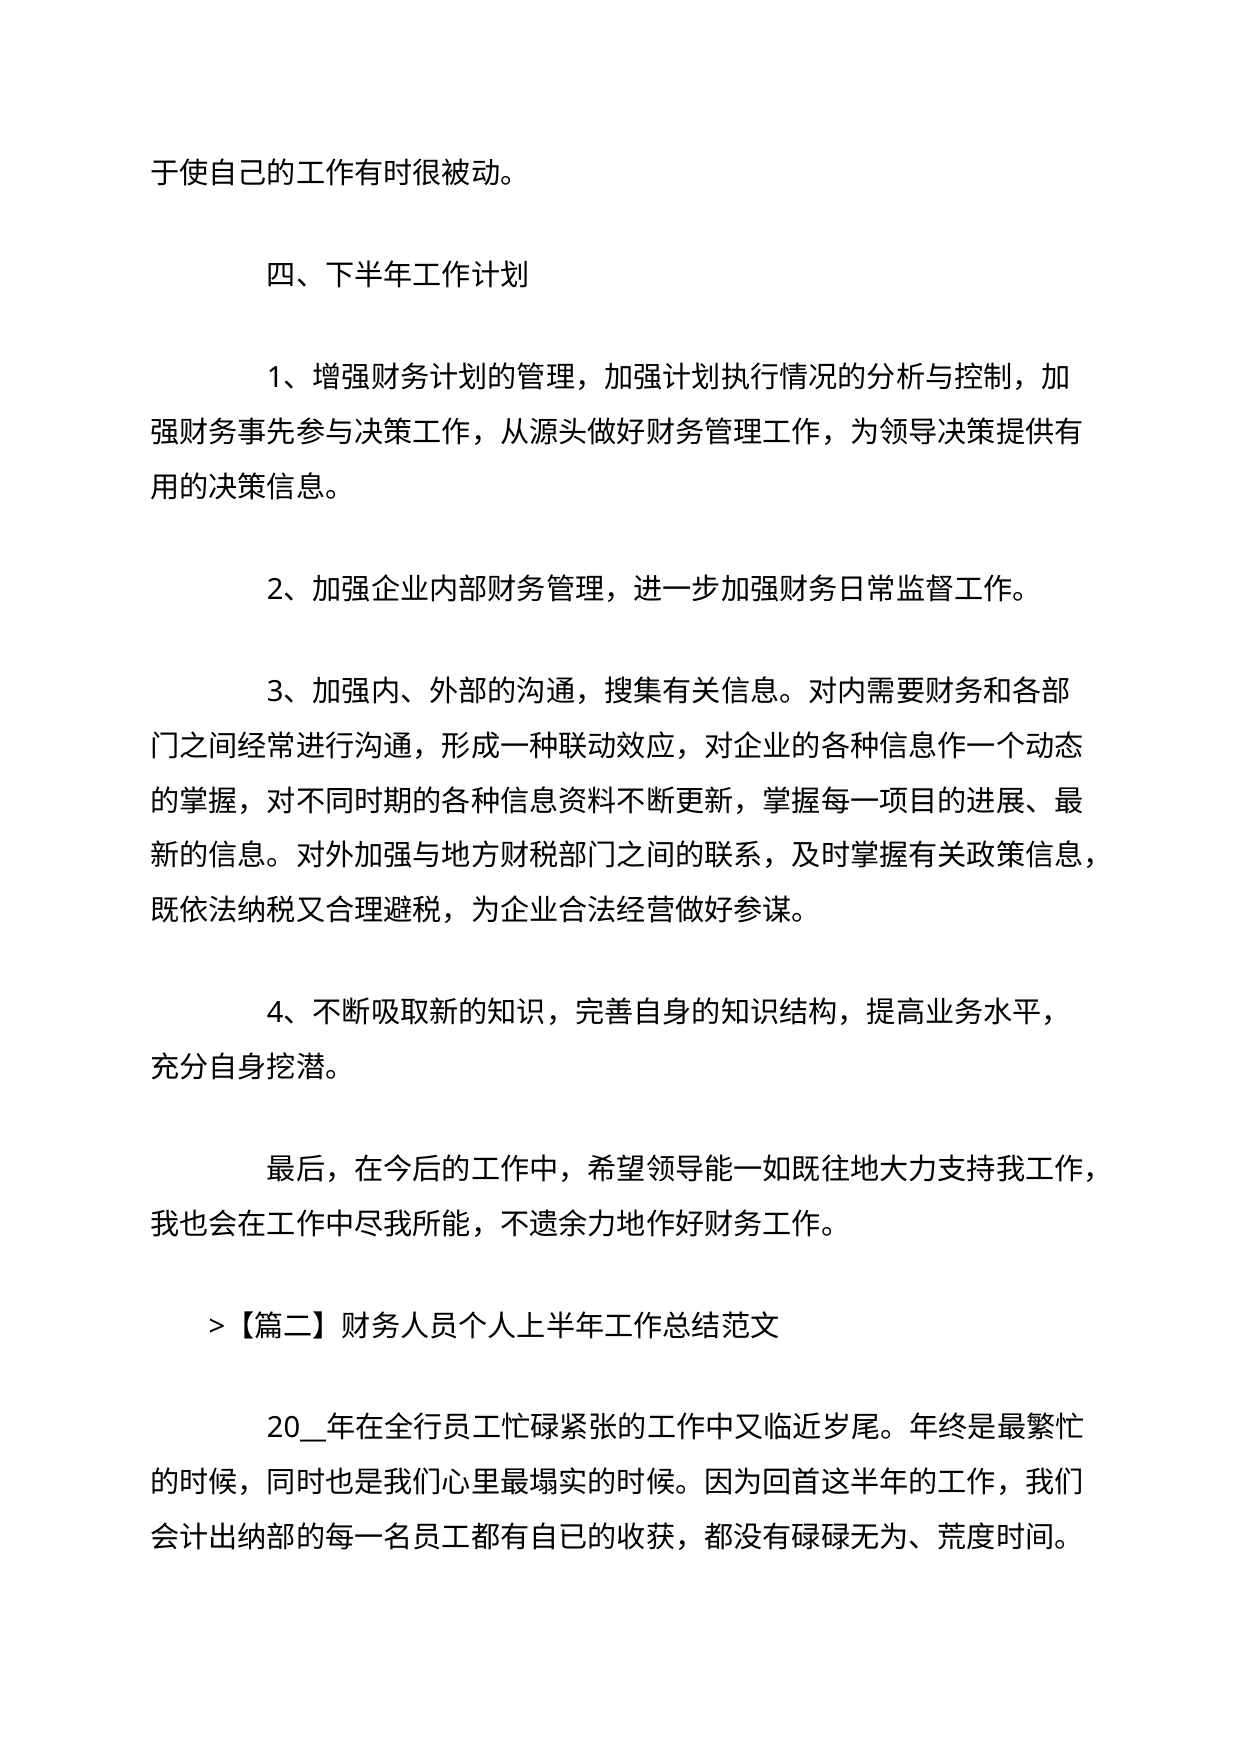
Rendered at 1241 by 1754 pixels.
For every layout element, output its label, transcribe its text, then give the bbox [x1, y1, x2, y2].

text 1、增强财务计划的管理，加强计划执行情况的分析与控制，加强财务事先参与决策工作，从源头做好财务管理工作，为领导决策提供有用的决策信息。 [150, 353, 1090, 506]
text 最后，在今后的工作中，希望领导能一如既往地大力支持我工作，我也会在工作中尽我所能，不遗余力地作好财务工作。 [150, 1145, 1090, 1243]
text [150, 1404, 1090, 1556]
text 四、下半年工作计划 [150, 252, 1090, 294]
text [150, 150, 1090, 192]
text 3、加强内、外部的沟通，搜集有关信息。对内需要财务和各部门之间经常进行沟通，形成一种联动效应，对企业的各种信息作一个动态的掌握，对不同时期的各种信息资料不断更新，掌握每一项目的进展、最新的信息。对外加强与地方财税部门之间的联系，及时掌握有关政策信息，既依法纳税又合理避税，为企业合法经营做好参谋。 [150, 667, 1090, 929]
text >【篇二】财务人员个人上半年工作总结范文 [150, 1302, 1090, 1344]
text 2、加强企业内部财务管理，进一步加强财务日常监督工作。 [150, 565, 1090, 608]
text 4、不断吸取新的知识，完善自身的知识结构，提高业务水平，充分自身挖潜。 [150, 989, 1090, 1086]
